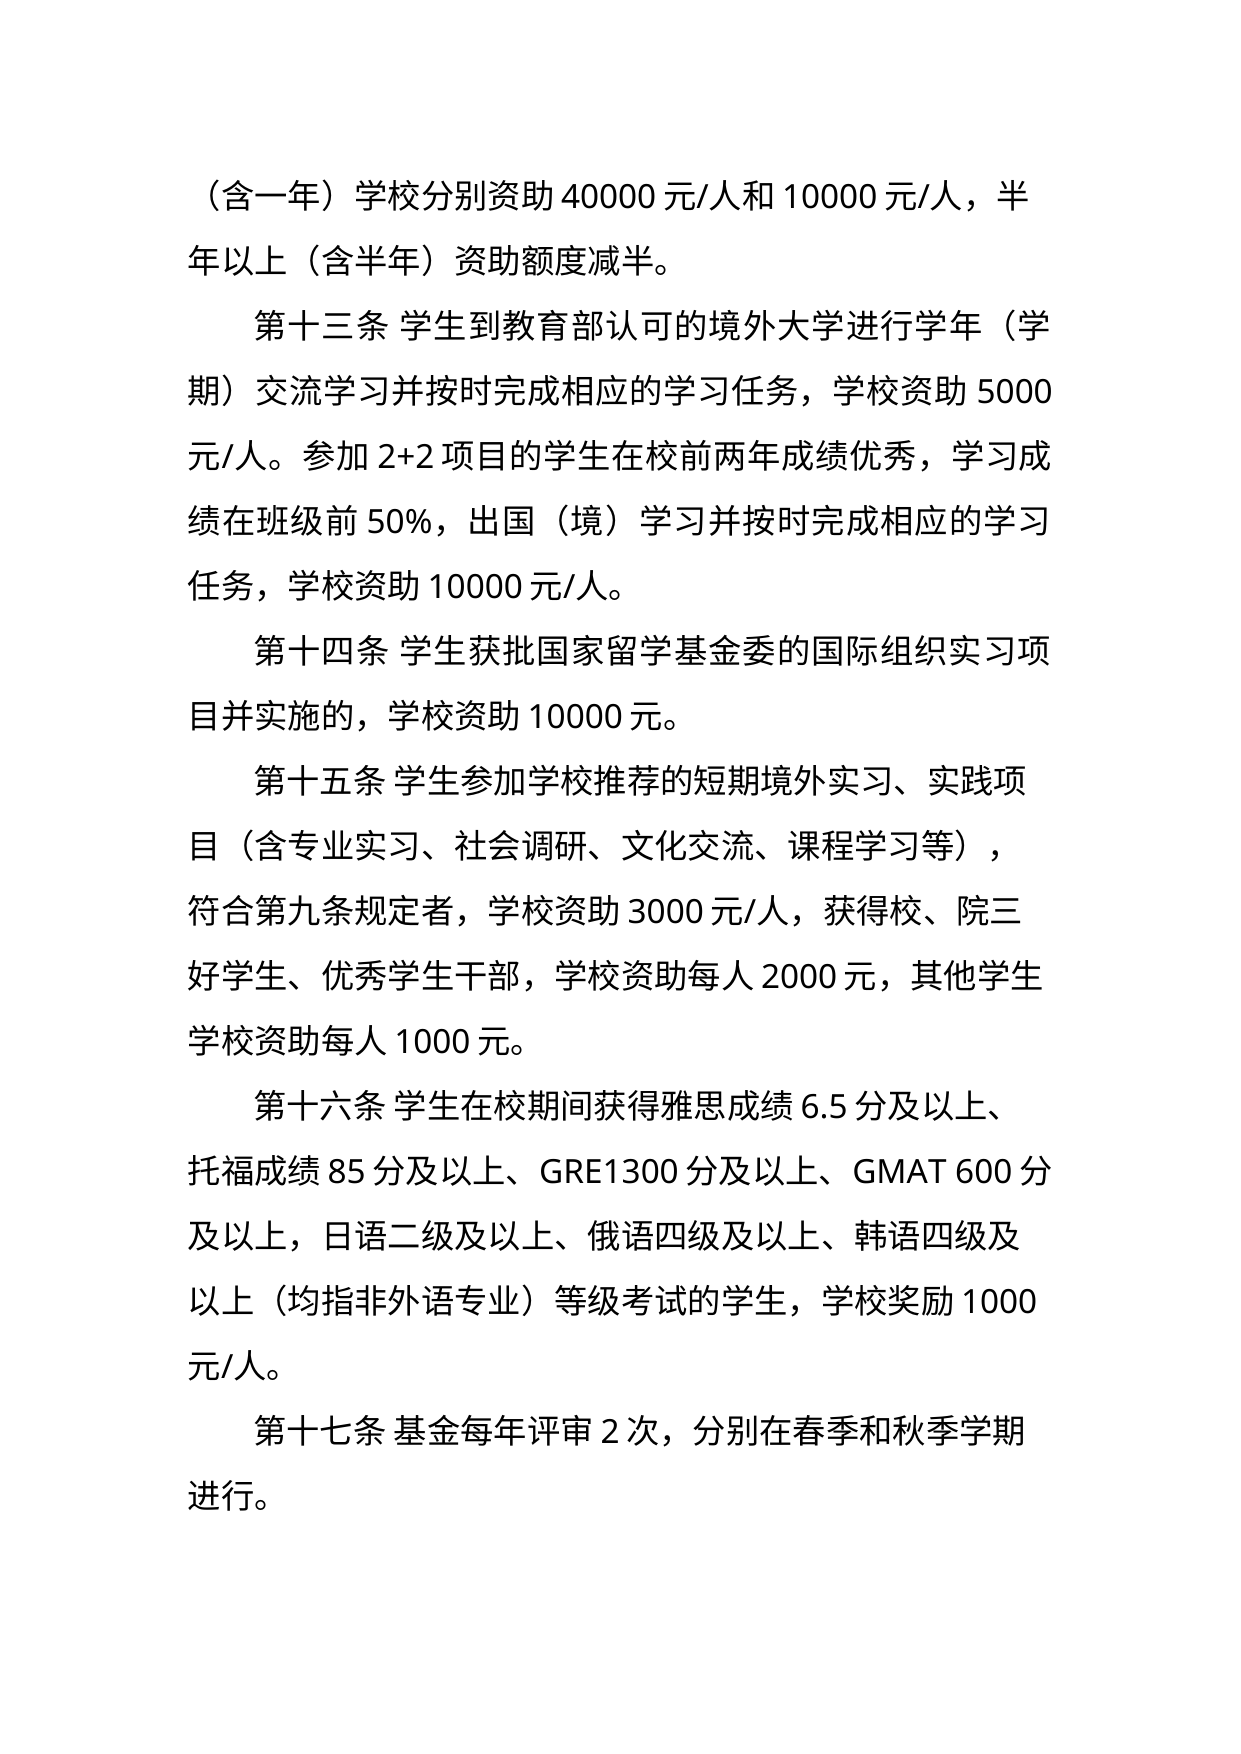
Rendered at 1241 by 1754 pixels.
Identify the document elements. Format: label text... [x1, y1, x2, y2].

text 第十七条 基金每年评审2次，分别在春季和秋季学期进行。 [187, 1397, 1053, 1527]
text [187, 162, 1053, 292]
text 第十五条 学生参加学校推荐的短期境外实习、实践项目（含专业实习、社会调研、文化交流、课程学习等），符合第九条规定者，学校资助3000元/人，获得校、院三好学生、优秀学生干部，学校资助每人2000元，其他学生学校资助每人1000元。 [187, 747, 1053, 1072]
text 第十三条 学生到教育部认可的境外大学进行学年（学期）交流学习并按时完成相应的学习任务，学校资助5000元/人。参加2+2项目的学生在校前两年成绩优秀，学习成绩在班级前50%，出国（境）学习并按时完成相应的学习任务，学校资助10000元/人。 [187, 292, 1053, 617]
text 第十四条 学生获批国家留学基金委的国际组织实习项目并实施的，学校资助10000元。 [187, 617, 1053, 747]
text 第十六条 学生在校期间获得雅思成绩6.5分及以上、托福成绩85分及以上、GRE1300分及以上、GMAT 600分及以上，日语二级及以上、俄语四级及以上、韩语四级及以上（均指非外语专业）等级考试的学生，学校奖励1000元/人。 [187, 1072, 1053, 1397]
